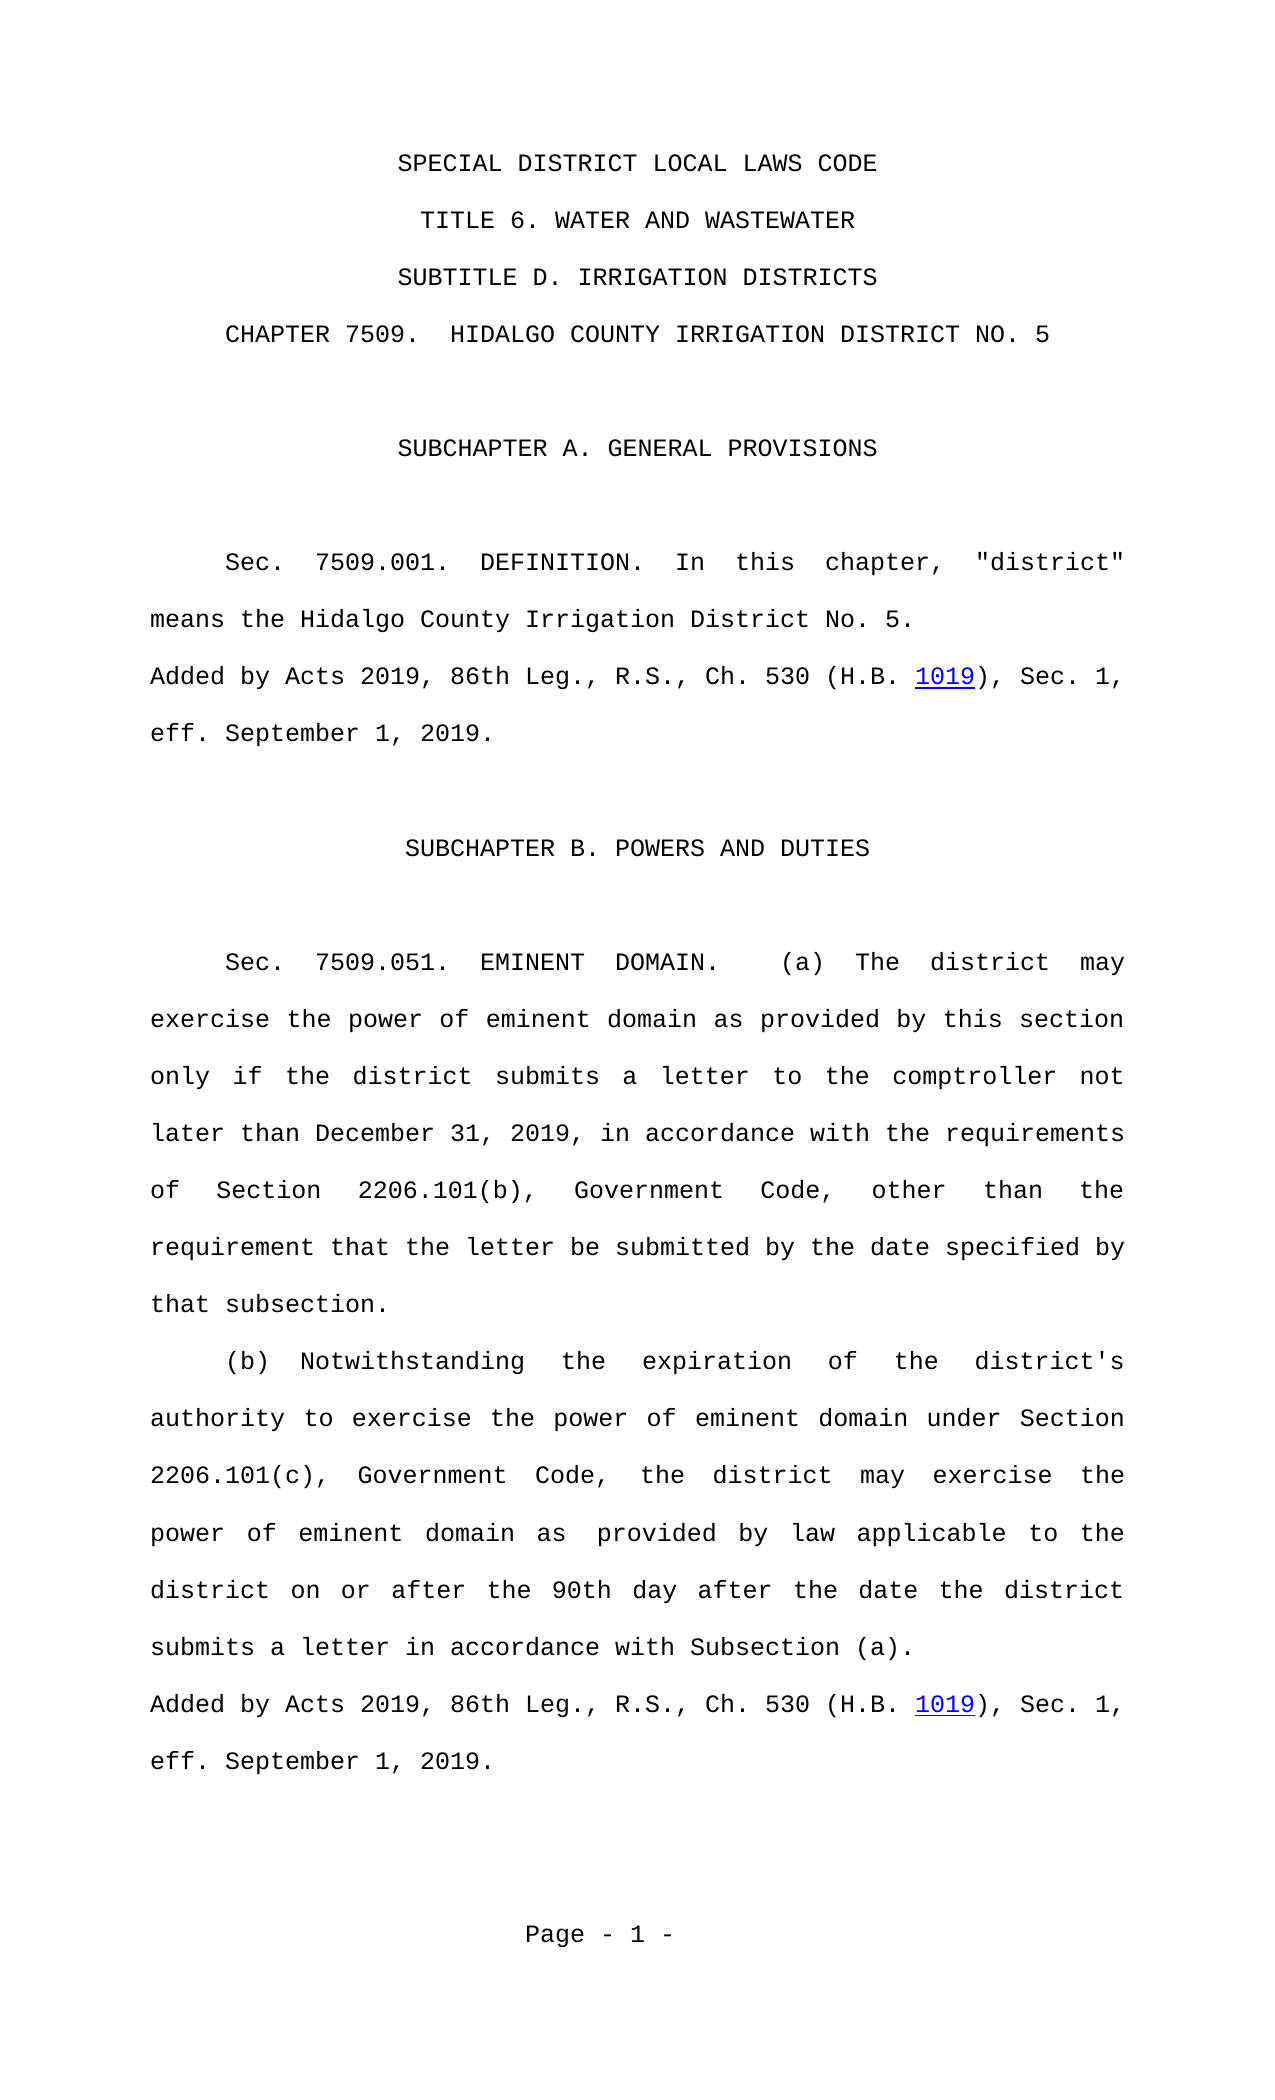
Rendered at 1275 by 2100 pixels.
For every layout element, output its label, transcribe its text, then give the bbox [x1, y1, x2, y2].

text SPECIAL DISTRICT LOCAL LAWS CODE [150, 150, 1125, 178]
text Added by Acts 2019, 86th Leg., R.S., Ch. 530 (H.B. 1019), Sec. 1, eff. September 1, 2019. [150, 1691, 1125, 1777]
text (b) Notwithstanding the expiration of the district's authority to exercise the power of eminent domain under Section 2206.101(c), Government Code, the district may exercise the power of eminent domain as provided by law applicable to the district on or after the 90th day after the date the district submits a letter in accordance with Subsection (a). [150, 1349, 1125, 1663]
text SUBCHAPTER B. POWERS AND DUTIES [150, 835, 1125, 863]
text CHAPTER 7509. HIDALGO COUNTY IRRIGATION DISTRICT NO. 5 [150, 321, 1125, 350]
text Sec. 7509.051. EMINENT DOMAIN. (a) The district may exercise the power of eminent domain as provided by this section only if the district submits a letter to the comptroller not later than December 31, 2019, in accordance with the requirements of Section 2206.101(b), Government Code, other than the requirement that the letter be submitted by the date specified by that subsection. [150, 949, 1125, 1320]
text Sec. 7509.001. DEFINITION. In this chapter, "district" means the Hidalgo County Irrigation District No. 5. [150, 549, 1125, 635]
text SUBTITLE D. IRRIGATION DISTRICTS [150, 264, 1125, 293]
text Added by Acts 2019, 86th Leg., R.S., Ch. 530 (H.B. 1019), Sec. 1, eff. September 1, 2019. [150, 664, 1125, 749]
text SUBCHAPTER A. GENERAL PROVISIONS [150, 435, 1125, 464]
text TITLE 6. WATER AND WASTEWATER [150, 207, 1125, 236]
